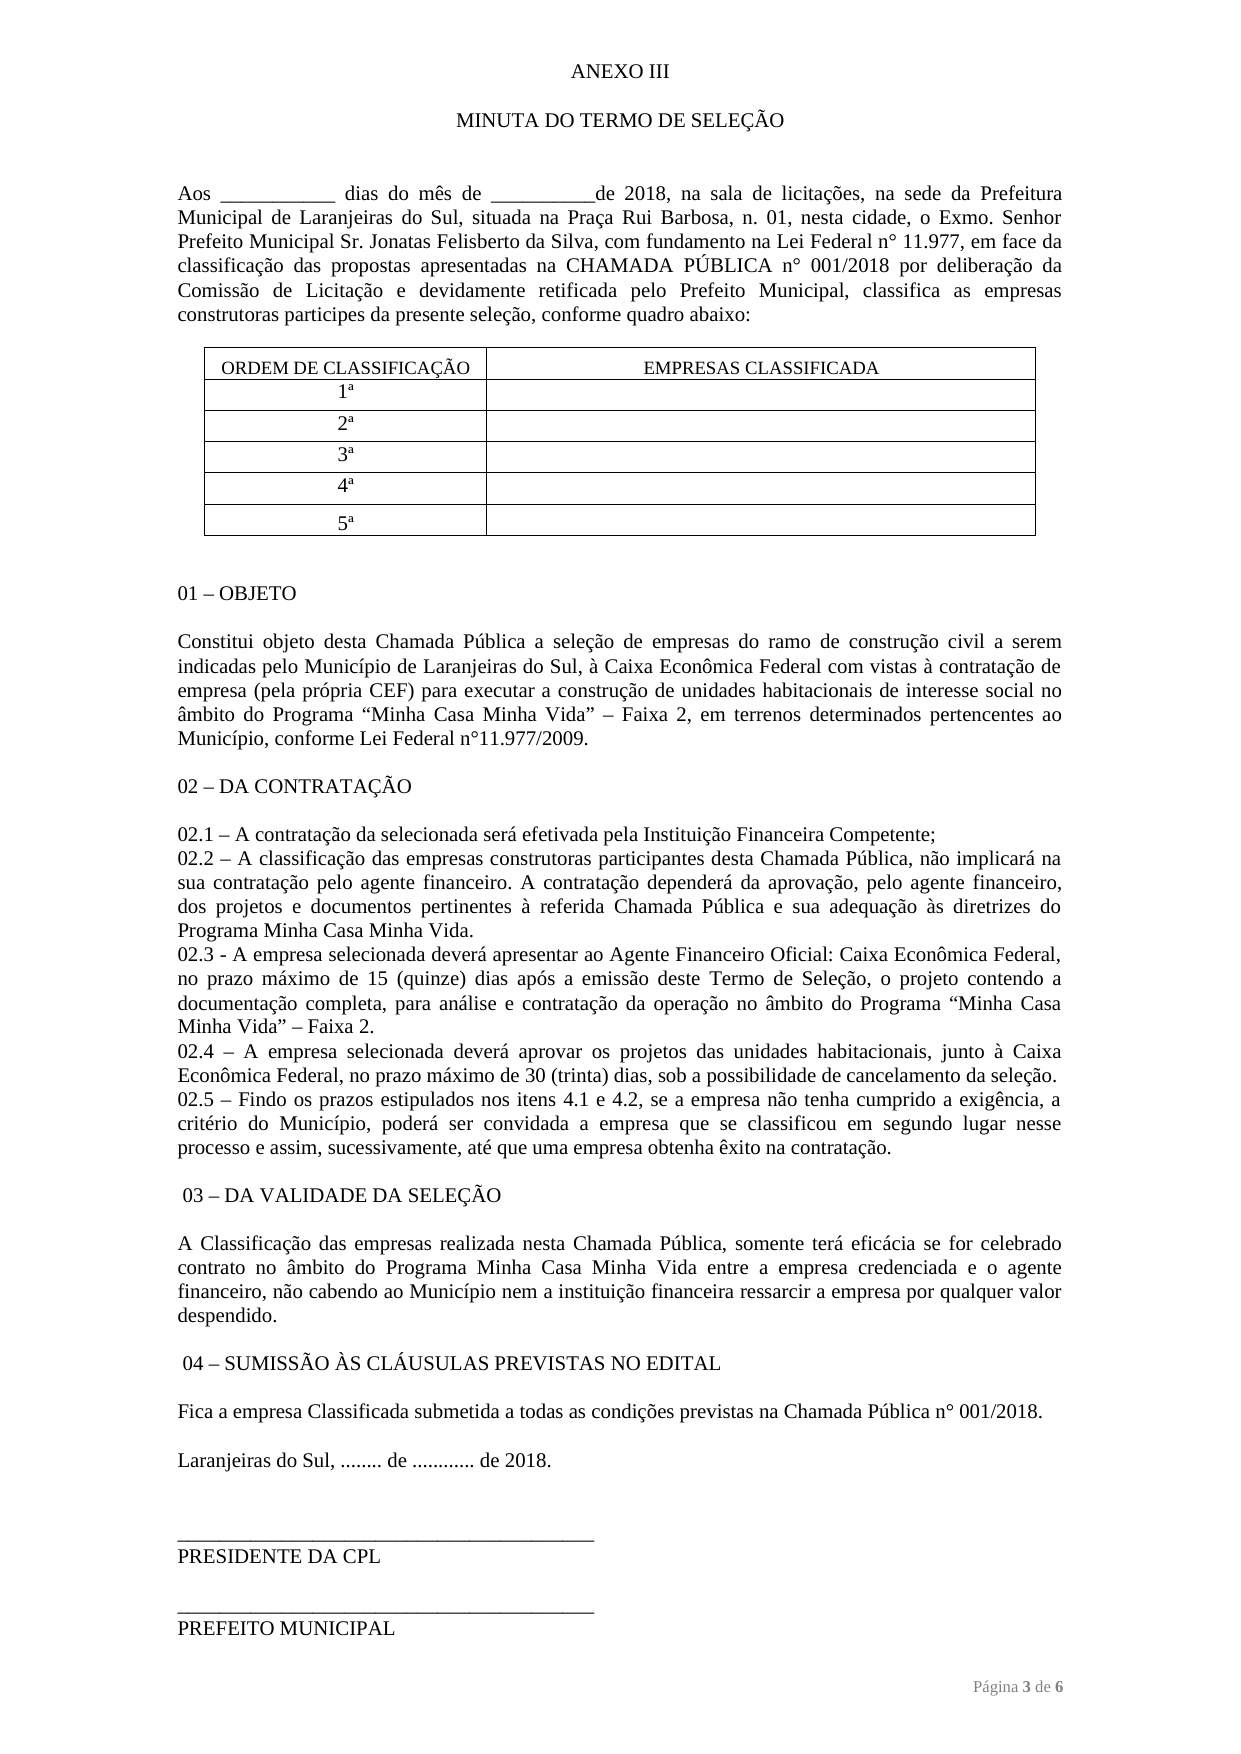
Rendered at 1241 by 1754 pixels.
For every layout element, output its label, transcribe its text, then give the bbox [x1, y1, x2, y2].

text ________________________________________ [177, 1592, 1063, 1616]
text 02.5 – Findo os prazos estipulados nos itens 4.1 e 4.2, se a empresa não tenha cumprido a exigência, a critério do Município, poderá ser convidada a empresa que se classificou em segundo lugar nesse processo e assim, sucessivamente, até que uma empresa obtenha êxito na contratação. [177, 1087, 1063, 1159]
text 02.4 – A empresa selecionada deverá aprovar os projetos das unidades habitacionais, junto à Caixa Econômica Federal, no prazo máximo de 30 (trinta) dias, sob a possibilidade de cancelamento da seleção. [177, 1038, 1063, 1087]
table_cell 3ª [205, 442, 486, 472]
text 02.2 – A classificação das empresas construtoras participantes desta Chamada Pública, não implicará na sua contratação pelo agente financeiro. A contratação dependerá da aprovação, pelo agente financeiro, dos projetos e documentos pertinentes à referida Chamada Pública e sua adequação às diretrizes do Programa Minha Casa Minha Vida. [177, 846, 1063, 942]
text PREFEITO MUNICIPAL [177, 1616, 1063, 1640]
table_cell 1ª [205, 380, 486, 410]
text ANEXO III [177, 59, 1063, 83]
text 02.3 - A empresa selecionada deverá apresentar ao Agente Financeiro Oficial: Caixa Econômica Federal, no prazo máximo de 15 (quinze) dias após a emissão deste Termo de Seleção, o projeto contendo a documentação completa, para análise e contratação da operação no âmbito do Programa “Minha Casa Minha Vida” – Faixa 2. [177, 942, 1063, 1038]
table_cell 2ª [205, 411, 486, 441]
text 02 – DA CONTRATAÇÃO [177, 774, 1063, 798]
text 04 – SUMISSÃO ÀS CLÁUSULAS PREVISTAS NO EDITAL [177, 1351, 1063, 1375]
table_cell [487, 505, 1035, 535]
table_cell [487, 380, 1035, 410]
table_header EMPRESAS CLASSIFICADA [487, 348, 1035, 378]
text Aos ___________ dias do mês de __________de 2018, na sala de licitações, na sede da Prefeitura Municipal de Laranjeiras do Sul, situada na Praça Rui Barbosa, n. 01, nesta cidade, o Exmo. Senhor Prefeito Municipal Sr. Jonatas Felisberto da Silva, com fundamento na Lei Federal n° 11.977, em face da classificação das propostas apresentadas na CHAMADA PÚBLICA n° 001/2018 por deliberação da Comissão de Licitação e devidamente retificada pelo Prefeito Municipal, classifica as empresas construtoras participes da presente seleção, conforme quadro abaixo: [177, 181, 1063, 326]
table_cell [487, 473, 1035, 503]
table_cell [487, 411, 1035, 441]
table_cell 4ª [205, 473, 486, 503]
text A Classificação das empresas realizada nesta Chamada Pública, somente terá eficácia se for celebrado contrato no âmbito do Programa Minha Casa Minha Vida entre a empresa credenciada e o agente financeiro, não cabendo ao Município nem a instituição financeira ressarcir a empresa por qualquer valor despendido. [177, 1231, 1063, 1327]
text 01 – OBJETO [177, 581, 1063, 605]
text MINUTA DO TERMO DE SELEÇÃO [177, 108, 1063, 132]
table_header ORDEM DE CLASSIFICAÇÃO [205, 348, 486, 378]
text Laranjeiras do Sul, ........ de ............ de 2018. [177, 1448, 1063, 1472]
text Constitui objeto desta Chamada Pública a seleção de empresas do ramo de construção civil a serem indicadas pelo Município de Laranjeiras do Sul, à Caixa Econômica Federal com vistas à contratação de empresa (pela própria CEF) para executar a construção de unidades habitacionais de interesse social no âmbito do Programa “Minha Casa Minha Vida” – Faixa 2, em terrenos determinados pertencentes ao Município, conforme Lei Federal n°11.977/2009. [177, 629, 1063, 750]
text PRESIDENTE DA CPL [177, 1544, 1063, 1568]
text 02.1 – A contratação da selecionada será efetivada pela Instituição Financeira Competente; [177, 822, 1063, 846]
text Fica a empresa Classificada submetida a todas as condições previstas na Chamada Pública n° 001/2018. [177, 1399, 1063, 1423]
text ________________________________________ [177, 1520, 1063, 1544]
text 03 – DA VALIDADE DA SELEÇÃO [177, 1183, 1063, 1207]
table_cell 5ª [205, 505, 486, 535]
table_cell [487, 442, 1035, 472]
